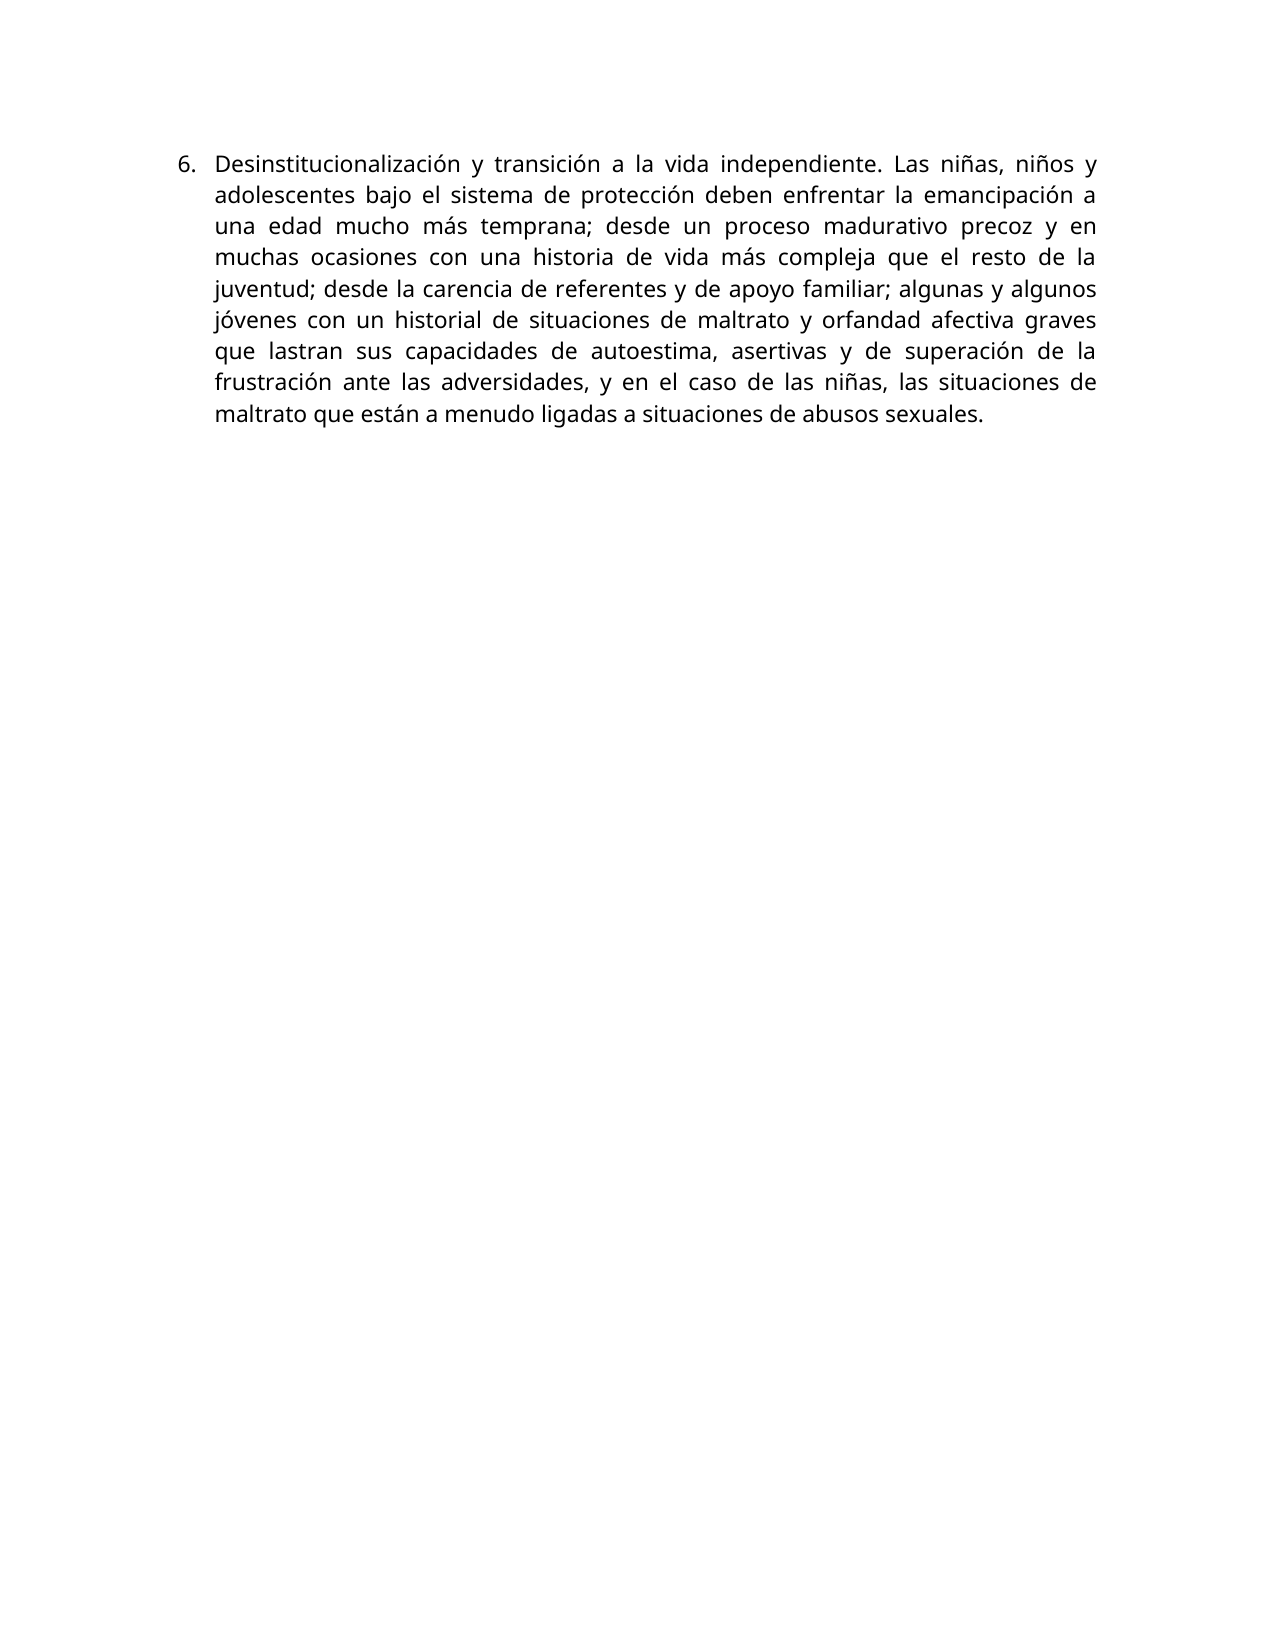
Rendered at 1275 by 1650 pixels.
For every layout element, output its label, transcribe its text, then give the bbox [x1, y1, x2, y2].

list Desinstitucionalización y transición a la vida independiente. Las niñas, niños y adolescentes bajo el sistema de protección deben enfrentar la emancipación a una edad mucho más temprana; desde un proceso madurativo precoz y en muchas ocasiones con una historia de vida más compleja que el resto de la juventud; desde la carencia de referentes y de apoyo familiar; algunas y algunos jóvenes con un historial de situaciones de maltrato y orfandad afectiva graves que lastran sus capacidades de autoestima, asertivas y de superación de la frustración ante las adversidades, y en el caso de las niñas, las situaciones de maltrato que están a menudo ligadas a situaciones de abusos sexuales. [177, 148, 1098, 429]
